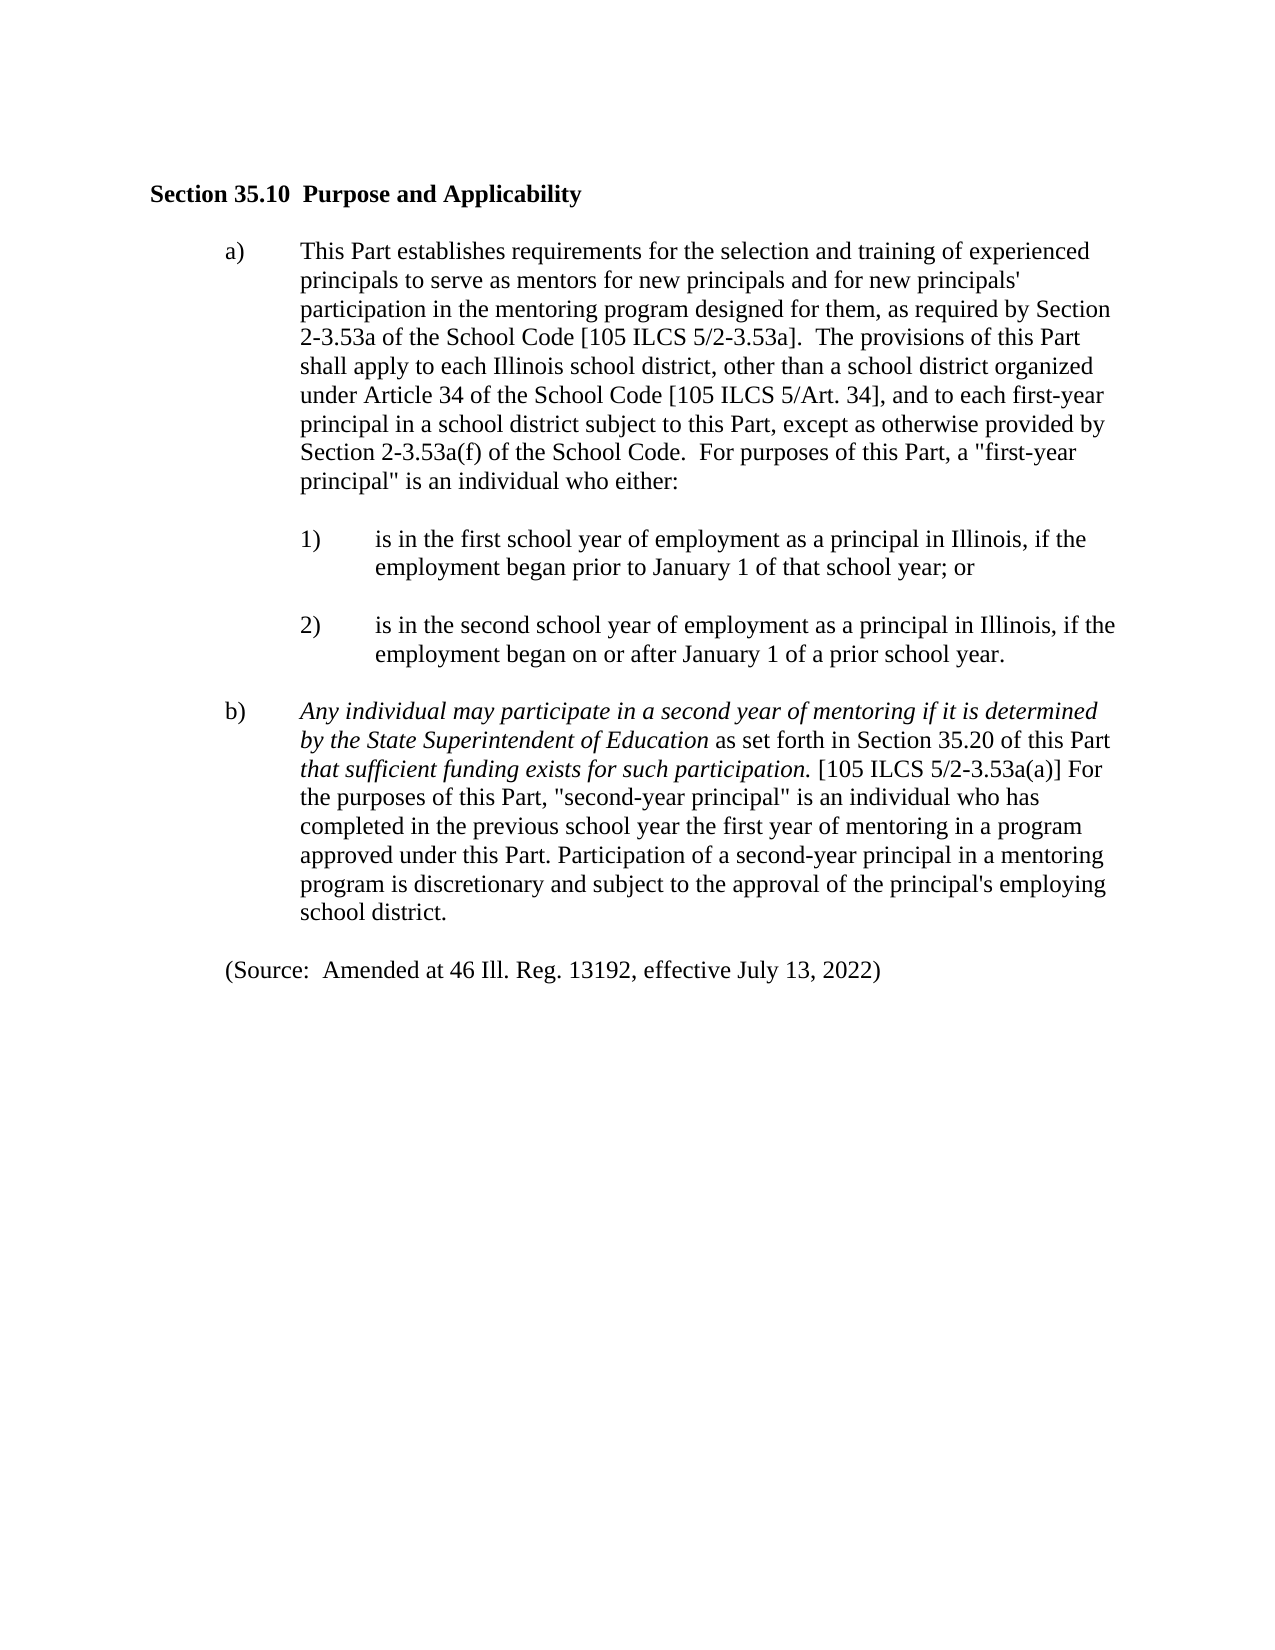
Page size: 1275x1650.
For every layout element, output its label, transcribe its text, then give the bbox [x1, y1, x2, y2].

text (Source: Amended at 46 Ill. Reg. 13192, effective July 13, 2022) [225, 955, 1125, 984]
text 1) is in the first school year of employment as a principal in , if the employment began prior to January 1 of that school year; or [300, 524, 1125, 581]
text a) This Part establishes requirements for the selection and training of experienced principals to serve as mentors for new principals and for new principals' participation in the mentoring program designed for them, as required by Section 2-3.53a of the School Code [105 ILCS 5/2-3.53a]. The provisions of this Part shall apply to each Illinois school district, other than a school district organized under Article 34 of the School Code [105 ILCS 5/Art. 34], and to each first-year principal in a school district subject to this Part, except as otherwise provided by Section 2-3.53a(f) of the School Code. For purposes of this Part, a "first-year principal" is an individual who either: [225, 236, 1125, 495]
text 2) is in the second school year of employment as a principal in , if the employment began on or after January 1 of a prior school year. [300, 610, 1125, 667]
text b) Any individual may participate in a second year of mentoring if it is determined by the State Superintendent of Education as set forth in Section 35.20 of this Part that sufficient funding exists for such participation. [105 ILCS 5/2-3.53a(a)] For the purposes of this Part, "second-year principal" is an individual who has completed in the previous school year the first year of mentoring in a program approved under this Part. Participation of a second-year principal in a mentoring program is discretionary and subject to the approval of the principal's employing school district. [225, 696, 1125, 926]
text Section 35.10 Purpose and Applicability [150, 179, 1125, 207]
